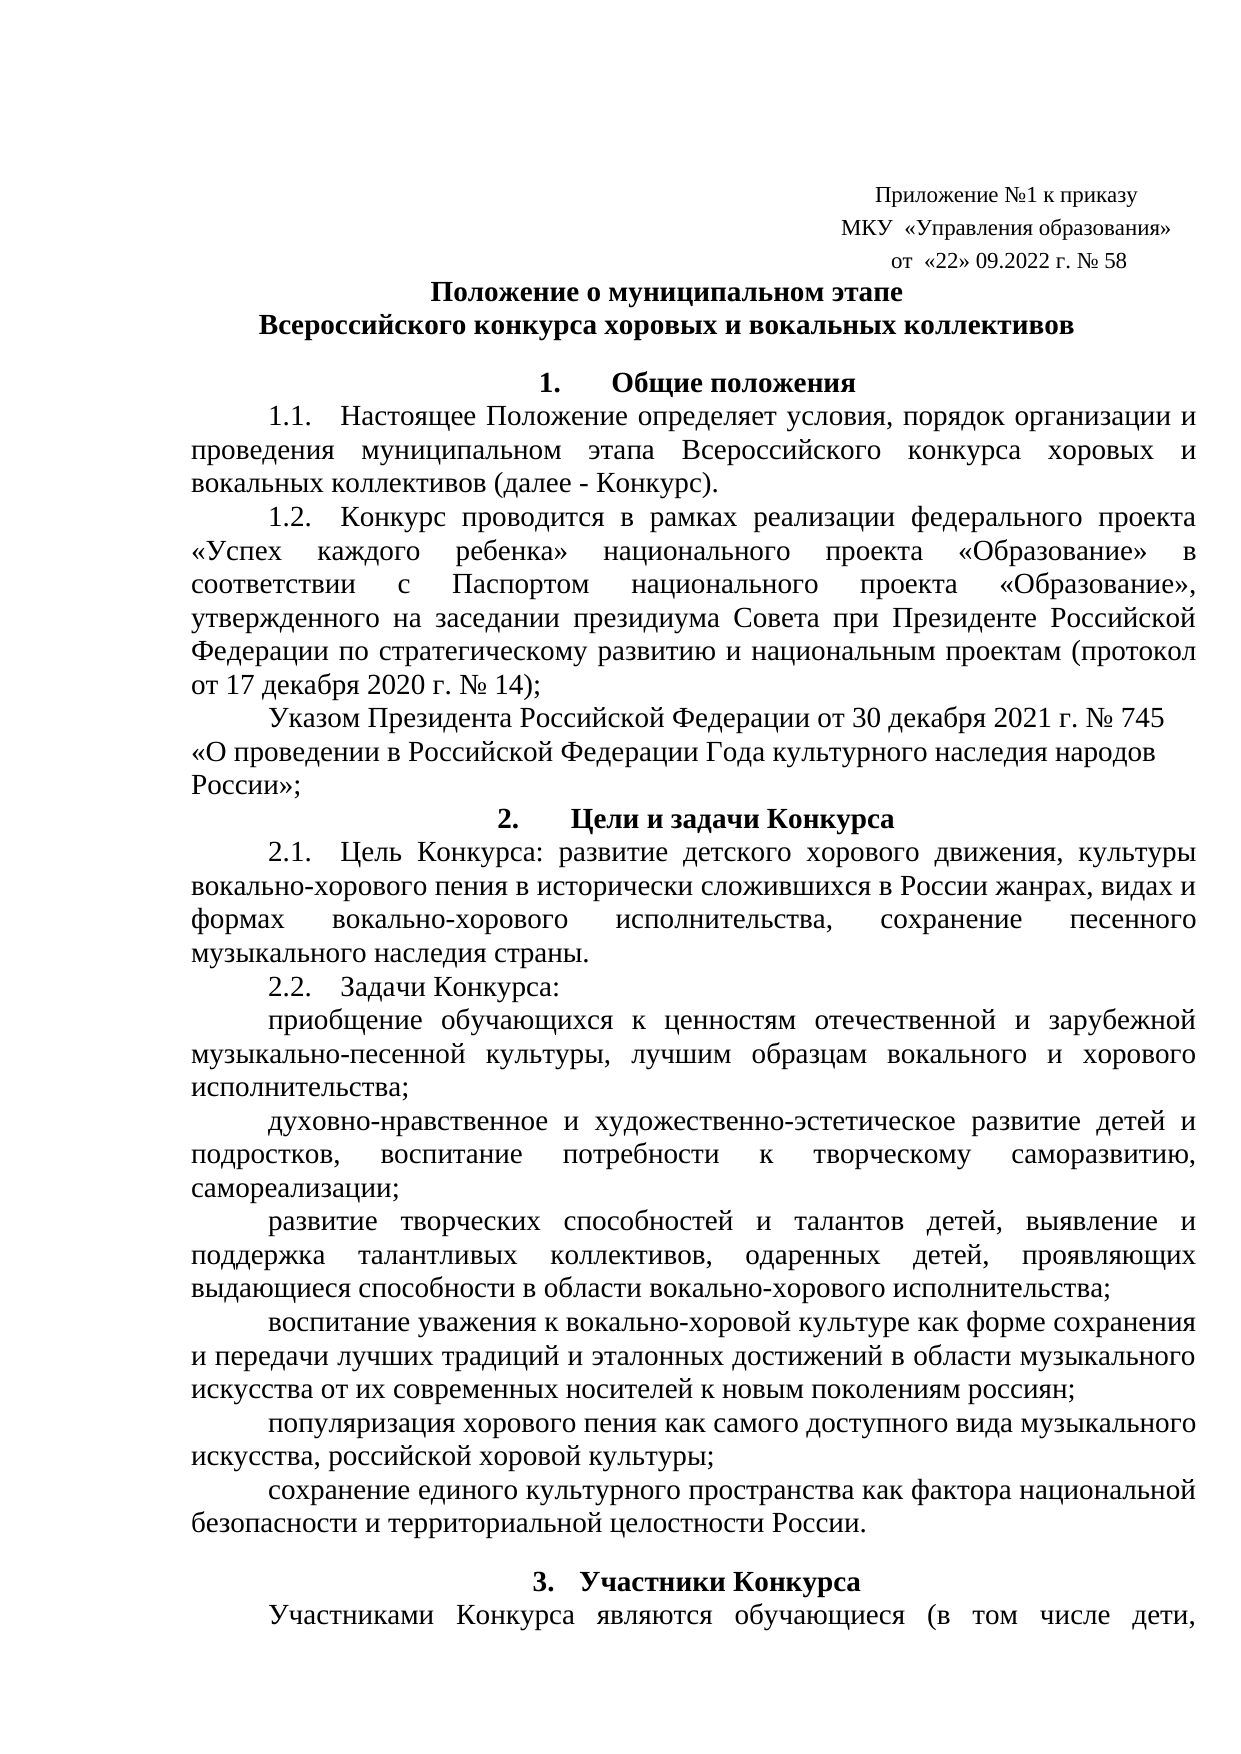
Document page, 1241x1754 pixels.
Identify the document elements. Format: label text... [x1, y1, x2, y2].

text сохранение единого культурного пространства как фактора национальной безопасности и территориальной целостности России. [191, 1472, 1197, 1539]
list Общие положения [539, 365, 1197, 399]
text Приложение №1 к приказу [816, 176, 1197, 209]
list Конкурс проводится в рамках реализации федерального проекта «Успех каждого ребенка» национального проекта «Образование» в соответствии с Паспортом национального проекта «Образование», утвержденного на заседании президиума Совета при Президенте Российской Федерации по стратегическому развитию и национальным проектам (протокол от 17 декабря 2020 г. № 14); [191, 499, 1197, 701]
text Положение о муниципальном этапе Всероссийского конкурса хоровых и вокальных коллективов [191, 275, 1143, 341]
list Настоящее Положение определяет условия, порядок организации и проведения муниципальном этапа Всероссийского конкурса хоровых и вокальных коллективов (далее - Конкурс). [191, 399, 1197, 499]
text популяризация хорового пения как самого доступного вида музыкального искусства, российской хоровой культуры; [191, 1405, 1197, 1472]
list Цель Конкурса: развитие детского хорового движения, культуры вокально-хорового пения в исторически сложившихся в России жанрах, видах и формах вокально-хорового исполнительства, сохранение песенного музыкального наследия страны. [191, 835, 1197, 969]
text духовно-нравственное и художественно-эстетическое развитие детей и подростков, воспитание потребности к творческому саморазвитию, самореализации; [191, 1103, 1197, 1204]
text МКУ «Управления образования» [816, 209, 1197, 242]
text развитие творческих способностей и талантов детей, выявление и поддержка талантливых коллективов, одаренных детей, проявляющих выдающиеся способности в области вокально-хорового исполнительства; [191, 1204, 1197, 1304]
text приобщение обучающихся к ценностям отечественной и зарубежной музыкально-песенной культуры, лучшим образцам вокального и хорового исполнительства; [191, 1003, 1197, 1103]
list Участники Конкурса [532, 1564, 1197, 1598]
list Цели и задачи Конкурса [497, 801, 1197, 835]
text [191, 1598, 1197, 1631]
text Указом Президента Российской Федерации от 30 декабря 2021 г. № 745 «О проведении в Российской Федерации Года культурного наследия народов России»; [191, 701, 1197, 801]
text воспитание уважения к вокально-хоровой культуре как форме сохранения и передачи лучших традиций и эталонных достижений в области музыкального искусства от их современных носителей к новым поколениям россиян; [191, 1304, 1197, 1405]
list Задачи Конкурса: [191, 969, 1197, 1003]
text от «22» 09.2022 г. № 58 [816, 242, 1197, 275]
